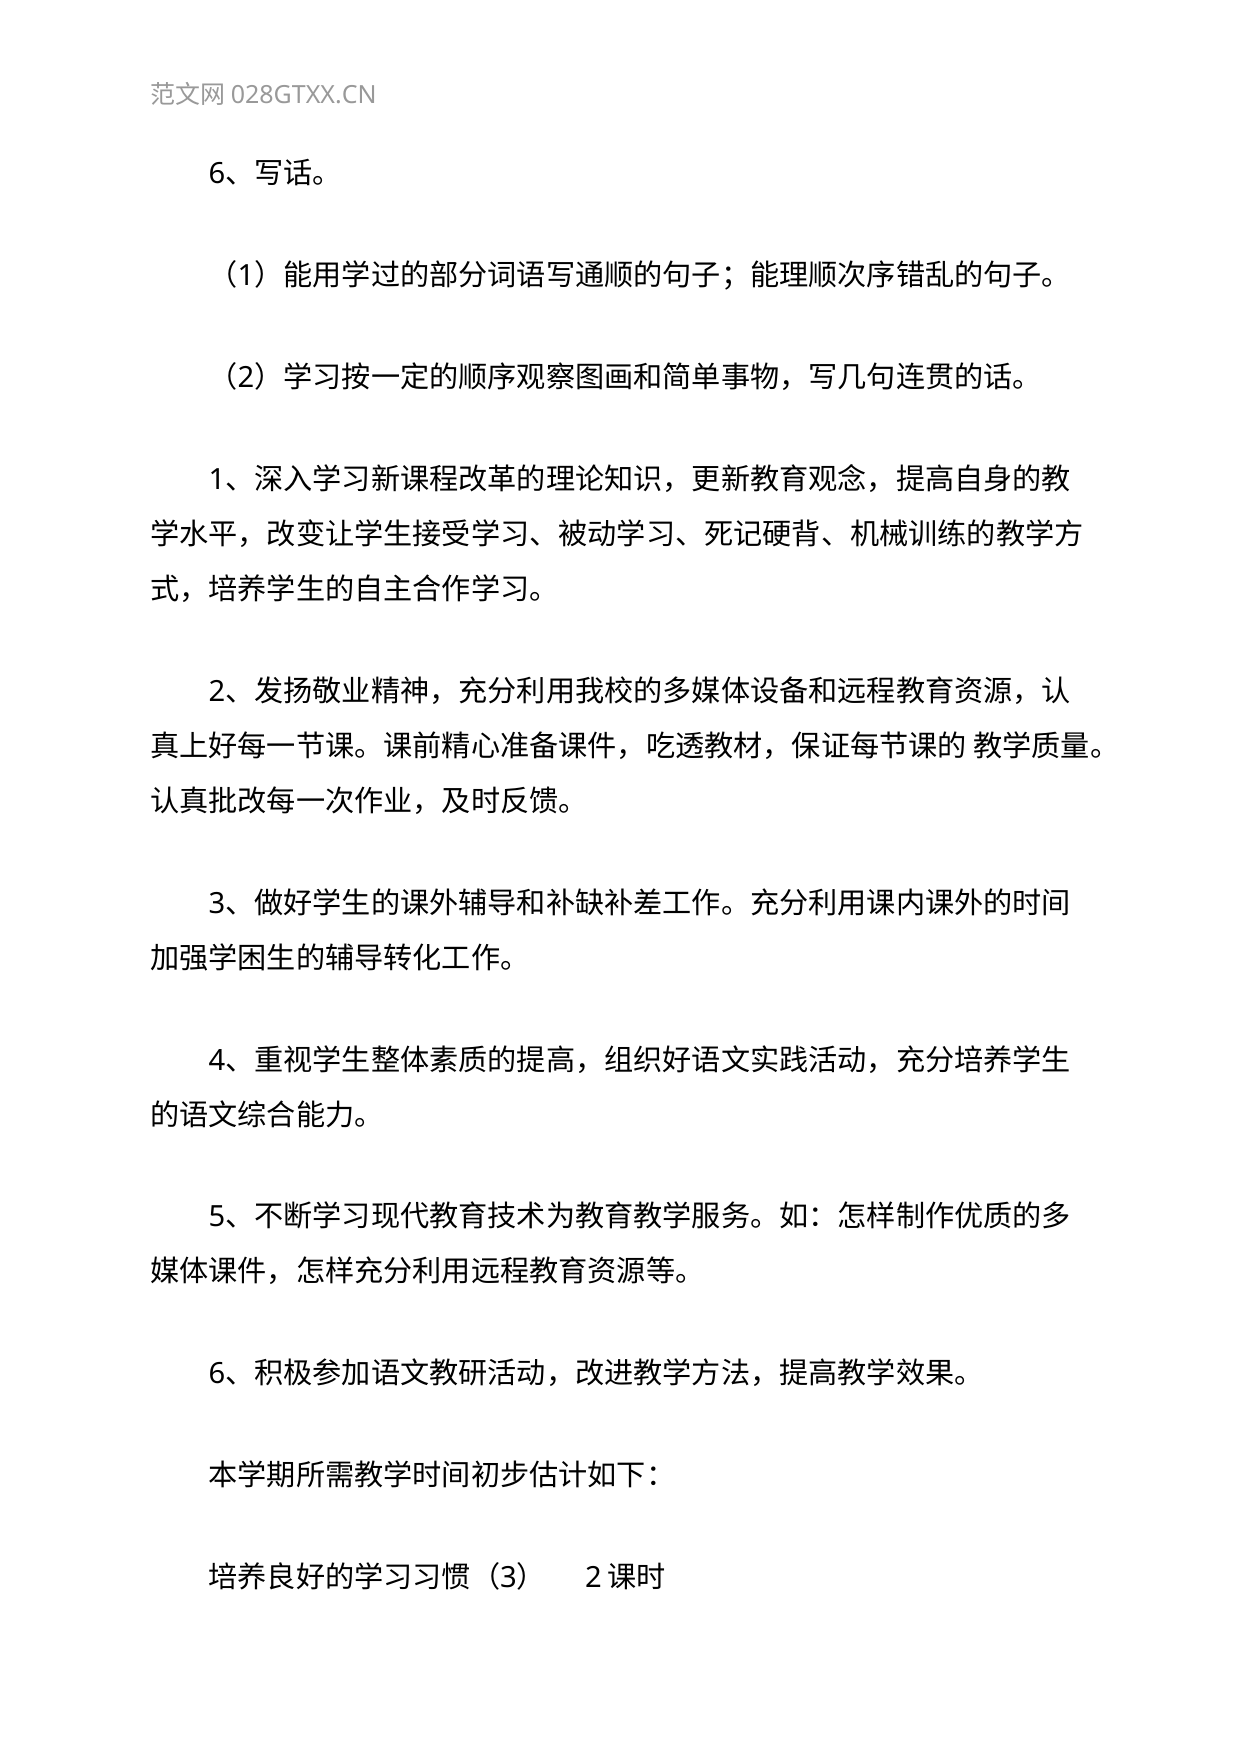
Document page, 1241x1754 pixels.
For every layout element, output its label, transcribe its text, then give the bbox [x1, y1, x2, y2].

text （1）能用学过的部分词语写通顺的句子；能理顺次序错乱的句子。 [150, 252, 1090, 294]
text 6、写话。 [150, 150, 1090, 192]
text 本学期所需教学时间初步估计如下： [150, 1452, 1090, 1494]
text 2、发扬敬业精神，充分利用我校的多媒体设备和远程教育资源，认真上好每一节课。课前精心准备课件，吃透教材，保证每节课的 教学质量。认真批改每一次作业，及时反馈。 [150, 668, 1090, 820]
text 3、做好学生的课外辅导和补缺补差工作。充分利用课内课外的时间加强学困生的辅导转化工作。 [150, 879, 1090, 977]
text 6、积极参加语文教研活动，改进教学方法，提高教学效果。 [150, 1349, 1090, 1392]
text （2）学习按一定的顺序观察图画和简单事物，写几句连贯的话。 [150, 354, 1090, 396]
text 4、重视学生整体素质的提高，组织好语文实践活动，充分培养学生的语文综合能力。 [150, 1036, 1090, 1133]
text 培养良好的学习习惯（3） 2课时 [150, 1553, 1090, 1596]
text 5、不断学习现代教育技术为教育教学服务。如：怎样制作优质的多媒体课件，怎样充分利用远程教育资源等。 [150, 1193, 1090, 1290]
text 1、深入学习新课程改革的理论知识，更新教育观念，提高自身的教学水平，改变让学生接受学习、被动学习、死记硬背、机械训练的教学方式，培养学生的自主合作学习。 [150, 456, 1090, 608]
